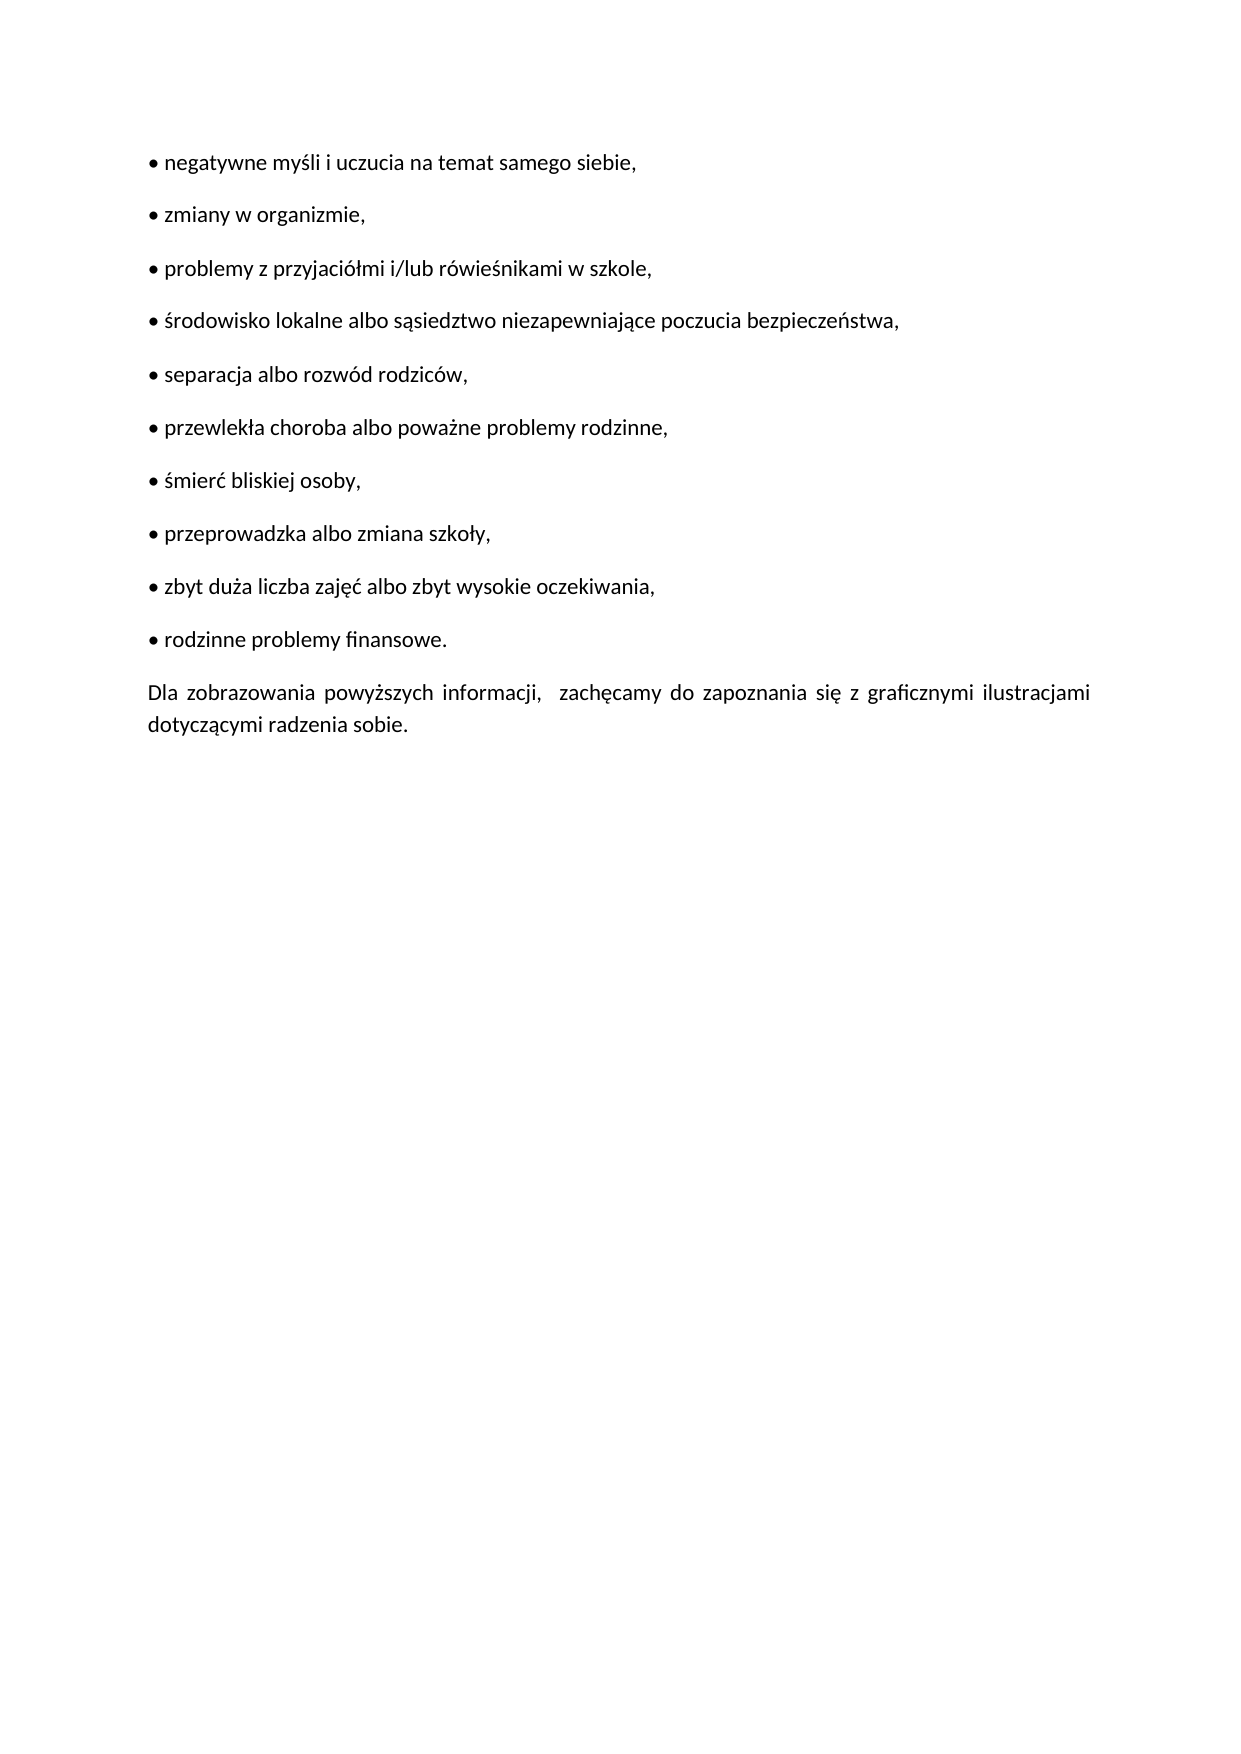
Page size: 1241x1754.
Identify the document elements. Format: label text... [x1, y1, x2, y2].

text • negatywne myśli i uczucia na temat samego siebie, [148, 148, 1093, 176]
text • przeprowadzka albo zmiana szkoły, [148, 519, 1093, 547]
text • śmierć bliskiej osoby, [148, 466, 1093, 494]
text • zbyt duża liczba zajęć albo zbyt wysokie oczekiwania, [148, 572, 1093, 600]
text • separacja albo rozwód rodziców, [148, 360, 1093, 388]
text • rodzinne problemy finansowe. [148, 625, 1093, 653]
text • środowisko lokalne albo sąsiedztwo niezapewniające poczucia bezpieczeństwa, [148, 307, 1093, 335]
text • przewlekła choroba albo poważne problemy rodzinne, [148, 413, 1093, 441]
text • problemy z przyjaciółmi i/lub rówieśnikami w szkole, [148, 254, 1093, 282]
text Dla zobrazowania powyższych informacji, zachęcamy do zapoznania się z graficznymi ilustracjami dotyczącymi radzenia sobie. [148, 678, 1093, 738]
text • zmiany w organizmie, [148, 201, 1093, 229]
